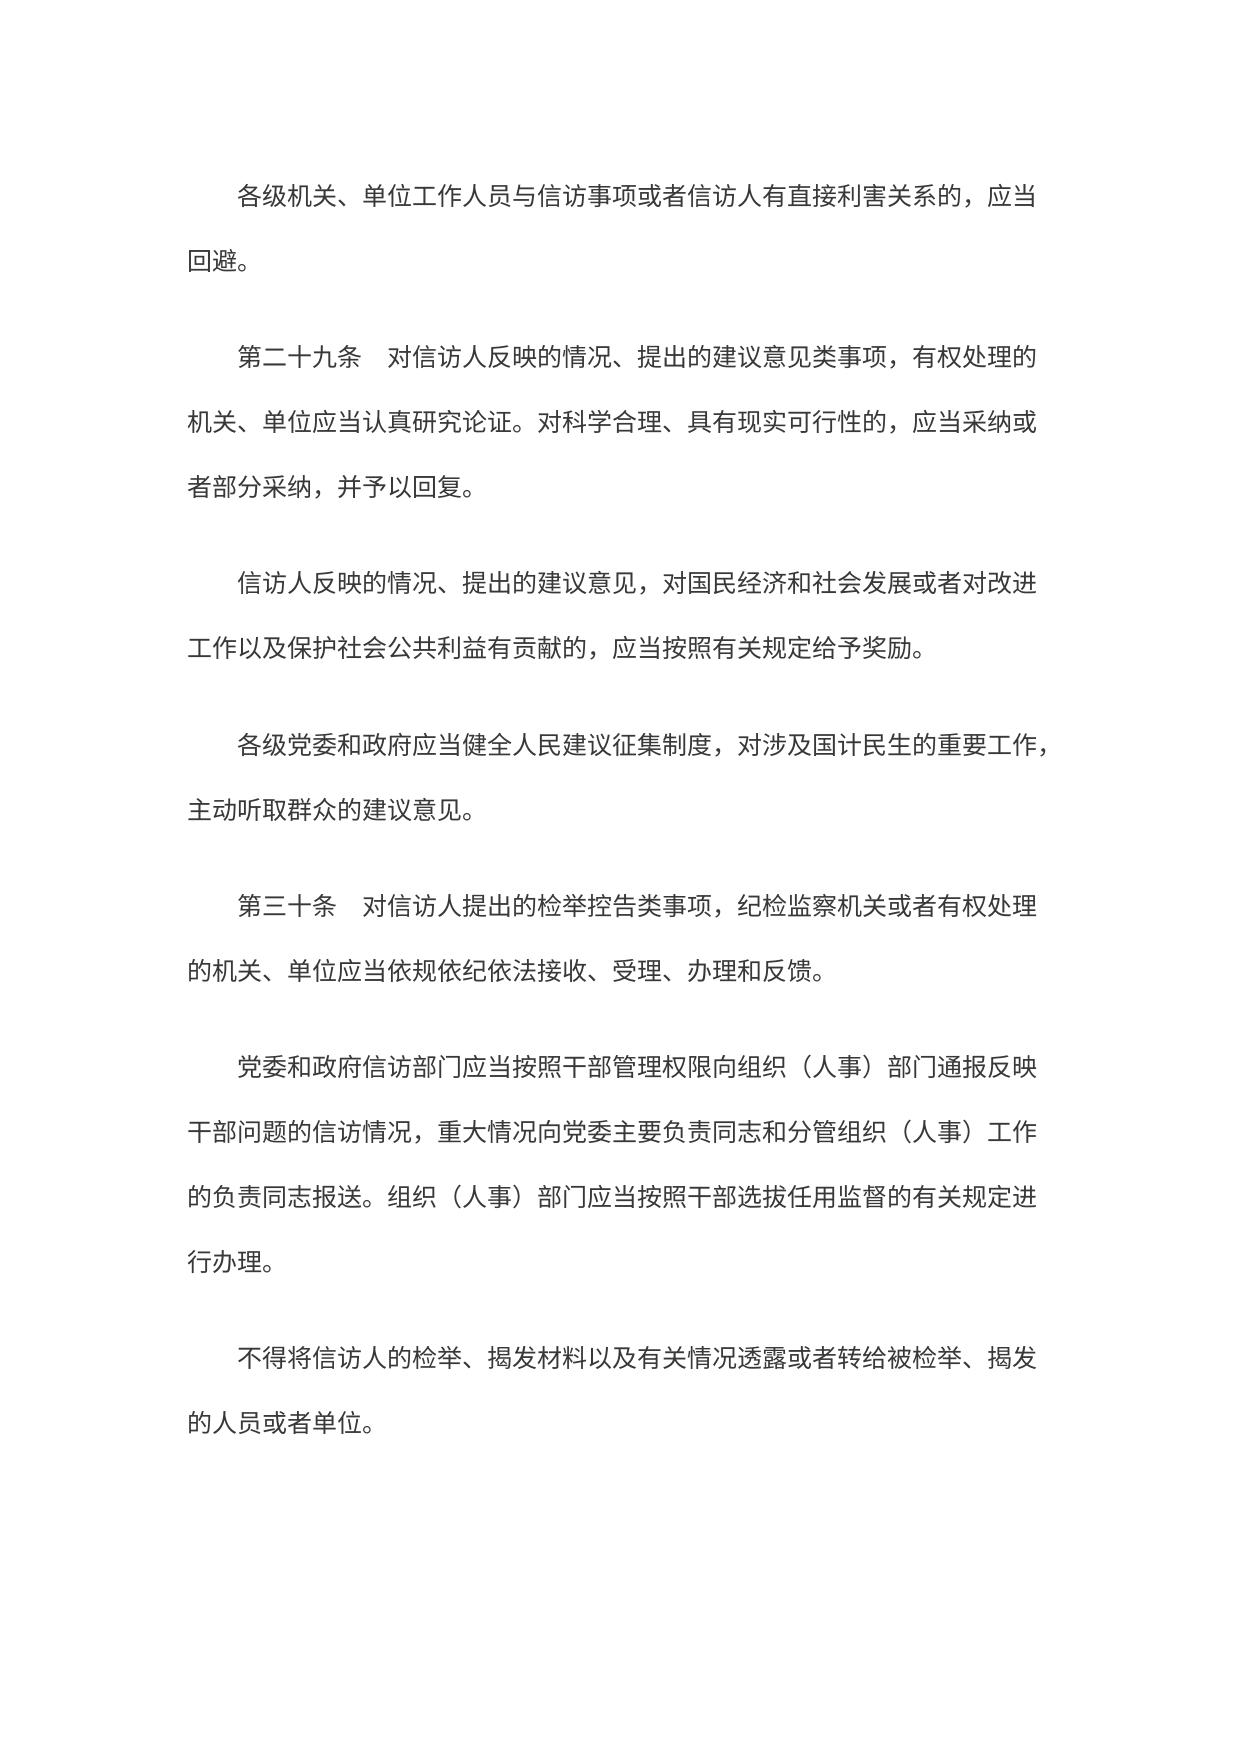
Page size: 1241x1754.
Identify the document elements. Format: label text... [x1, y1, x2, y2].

text 党委和政府信访部门应当按照干部管理权限向组织（人事）部门通报反映干部问题的信访情况，重大情况向党委主要负责同志和分管组织（人事）工作的负责同志报送。组织（人事）部门应当按照干部选拔任用监督的有关规定进行办理。 [187, 1033, 1053, 1293]
text 第二十九条 对信访人反映的情况、提出的建议意见类事项，有权处理的机关、单位应当认真研究论证。对科学合理、具有现实可行性的，应当采纳或者部分采纳，并予以回复。 [187, 323, 1053, 518]
text 各级党委和政府应当健全人民建议征集制度，对涉及国计民生的重要工作，主动听取群众的建议意见。 [187, 711, 1053, 841]
text 第三十条 对信访人提出的检举控告类事项，纪检监察机关或者有权处理的机关、单位应当依规依纪依法接收、受理、办理和反馈。 [187, 872, 1053, 1002]
text 信访人反映的情况、提出的建议意见，对国民经济和社会发展或者对改进工作以及保护社会公共利益有贡献的，应当按照有关规定给予奖励。 [187, 549, 1053, 679]
text 不得将信访人的检举、揭发材料以及有关情况透露或者转给被检举、揭发的人员或者单位。 [187, 1324, 1053, 1454]
text 各级机关、单位工作人员与信访事项或者信访人有直接利害关系的，应当回避。 [187, 162, 1053, 292]
